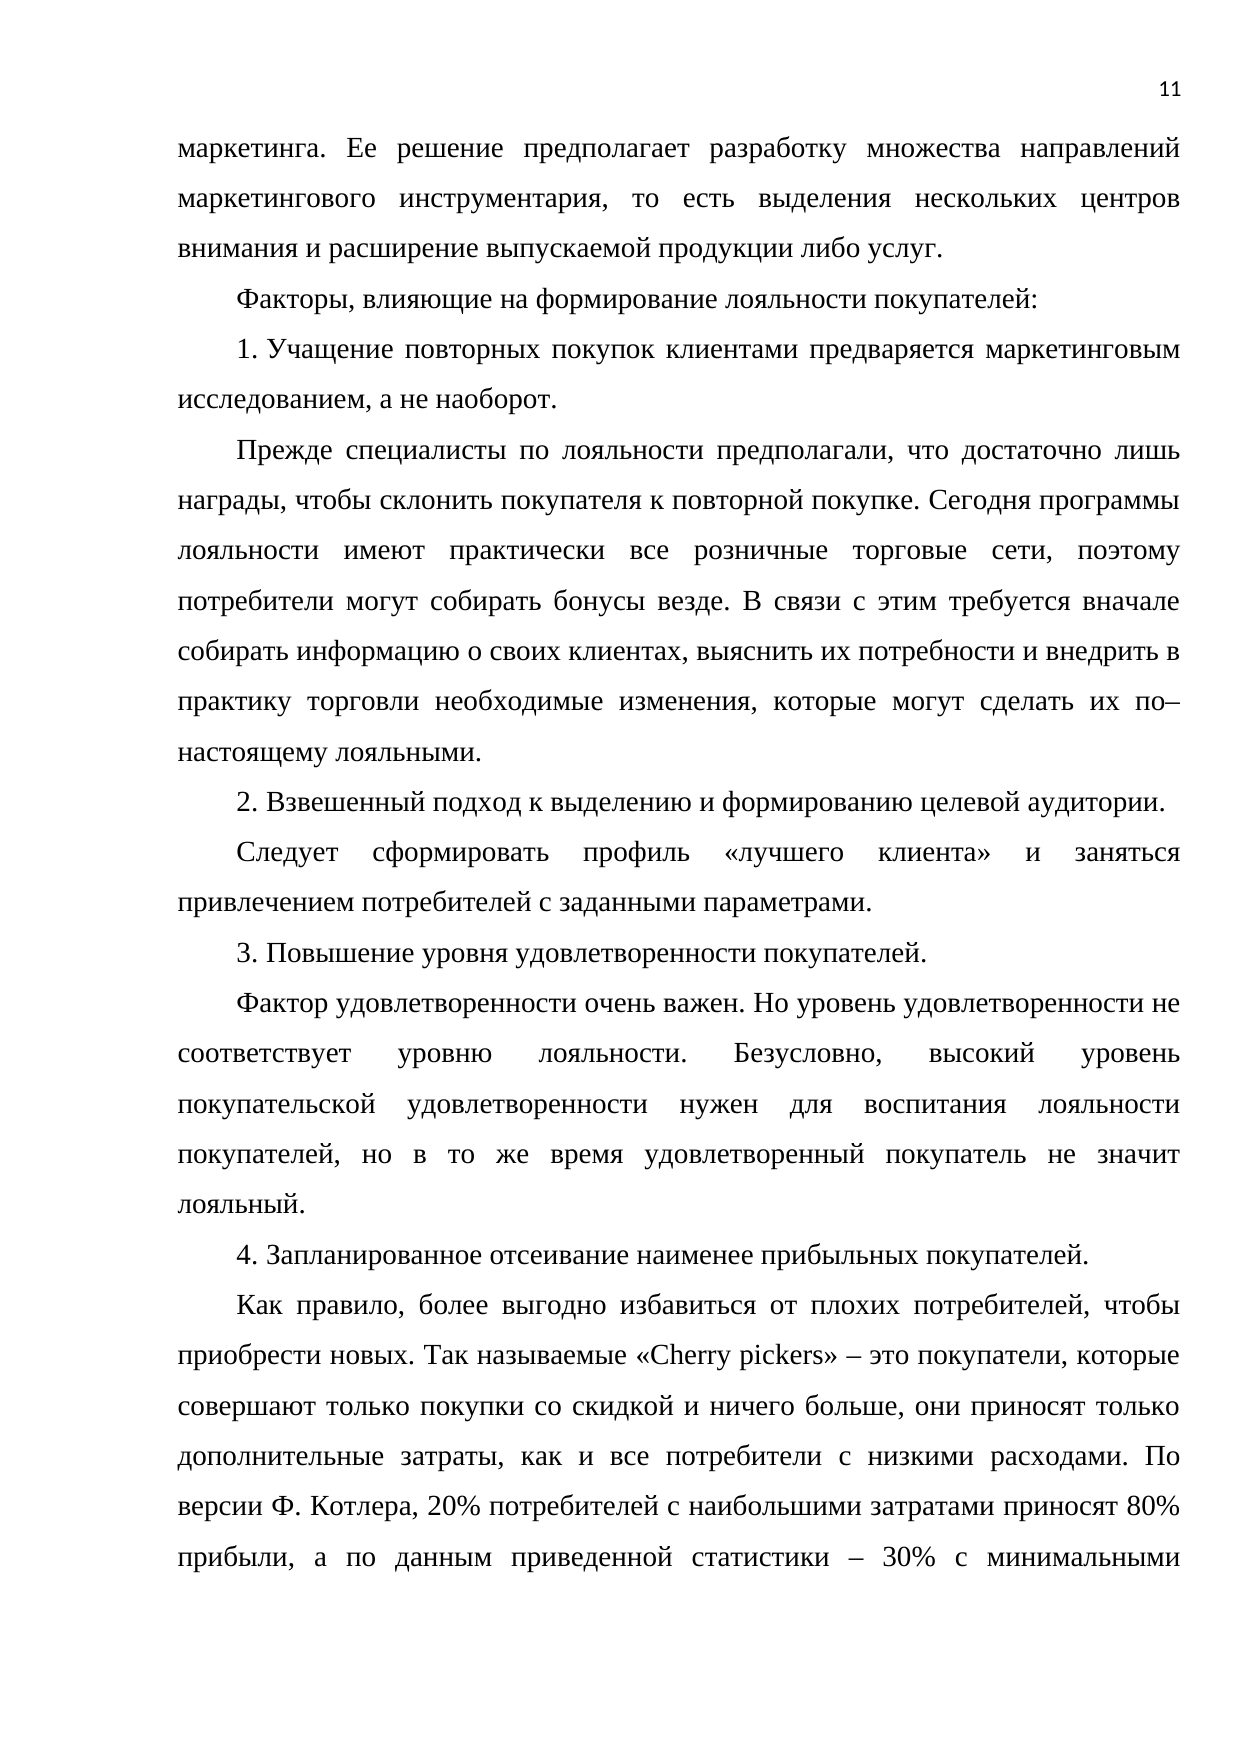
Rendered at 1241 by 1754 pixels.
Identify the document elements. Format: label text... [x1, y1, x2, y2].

list Учащение повторных покупок клиентами предваряется маркетинговым исследованием, а не наоборот. [177, 331, 1181, 415]
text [177, 130, 1181, 264]
list Повышение уровня удовлетворенности покупателей. [177, 935, 1181, 968]
text Факторы, влияющие на формирование лояльности покупателей: [177, 281, 1181, 314]
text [177, 1287, 1181, 1572]
list Взвешенный подход к выделению и формированию целевой аудитории. [177, 784, 1181, 817]
text Следует сформировать профиль «лучшего клиента» и заняться привлечением потребителей с заданными параметрами. [177, 834, 1181, 918]
list Запланированное отсеивание наименее прибыльных покупателей. [177, 1237, 1181, 1270]
text Прежде специалисты по лояльности предполагали, что достаточно лишь награды, чтобы склонить покупателя к повторной покупке. Сегодня программы лояльности имеют практически все розничные торговые сети, поэтому потребители могут собирать бонусы везде. В связи с этим требуется вначале собирать информацию о своих клиентах, выяснить их потребности и внедрить в практику торговли необходимые изменения, которые могут сделать их по–настоящему лояльными. [177, 432, 1181, 767]
text Фактор удовлетворенности очень важен. Но уровень удовлетворенности не соответствует уровню лояльности. Безусловно, высокий уровень покупательской удовлетворенности нужен для воспитания лояльности покупателей, но в то же время удовлетворенный покупатель не значит лояльный. [177, 985, 1181, 1220]
